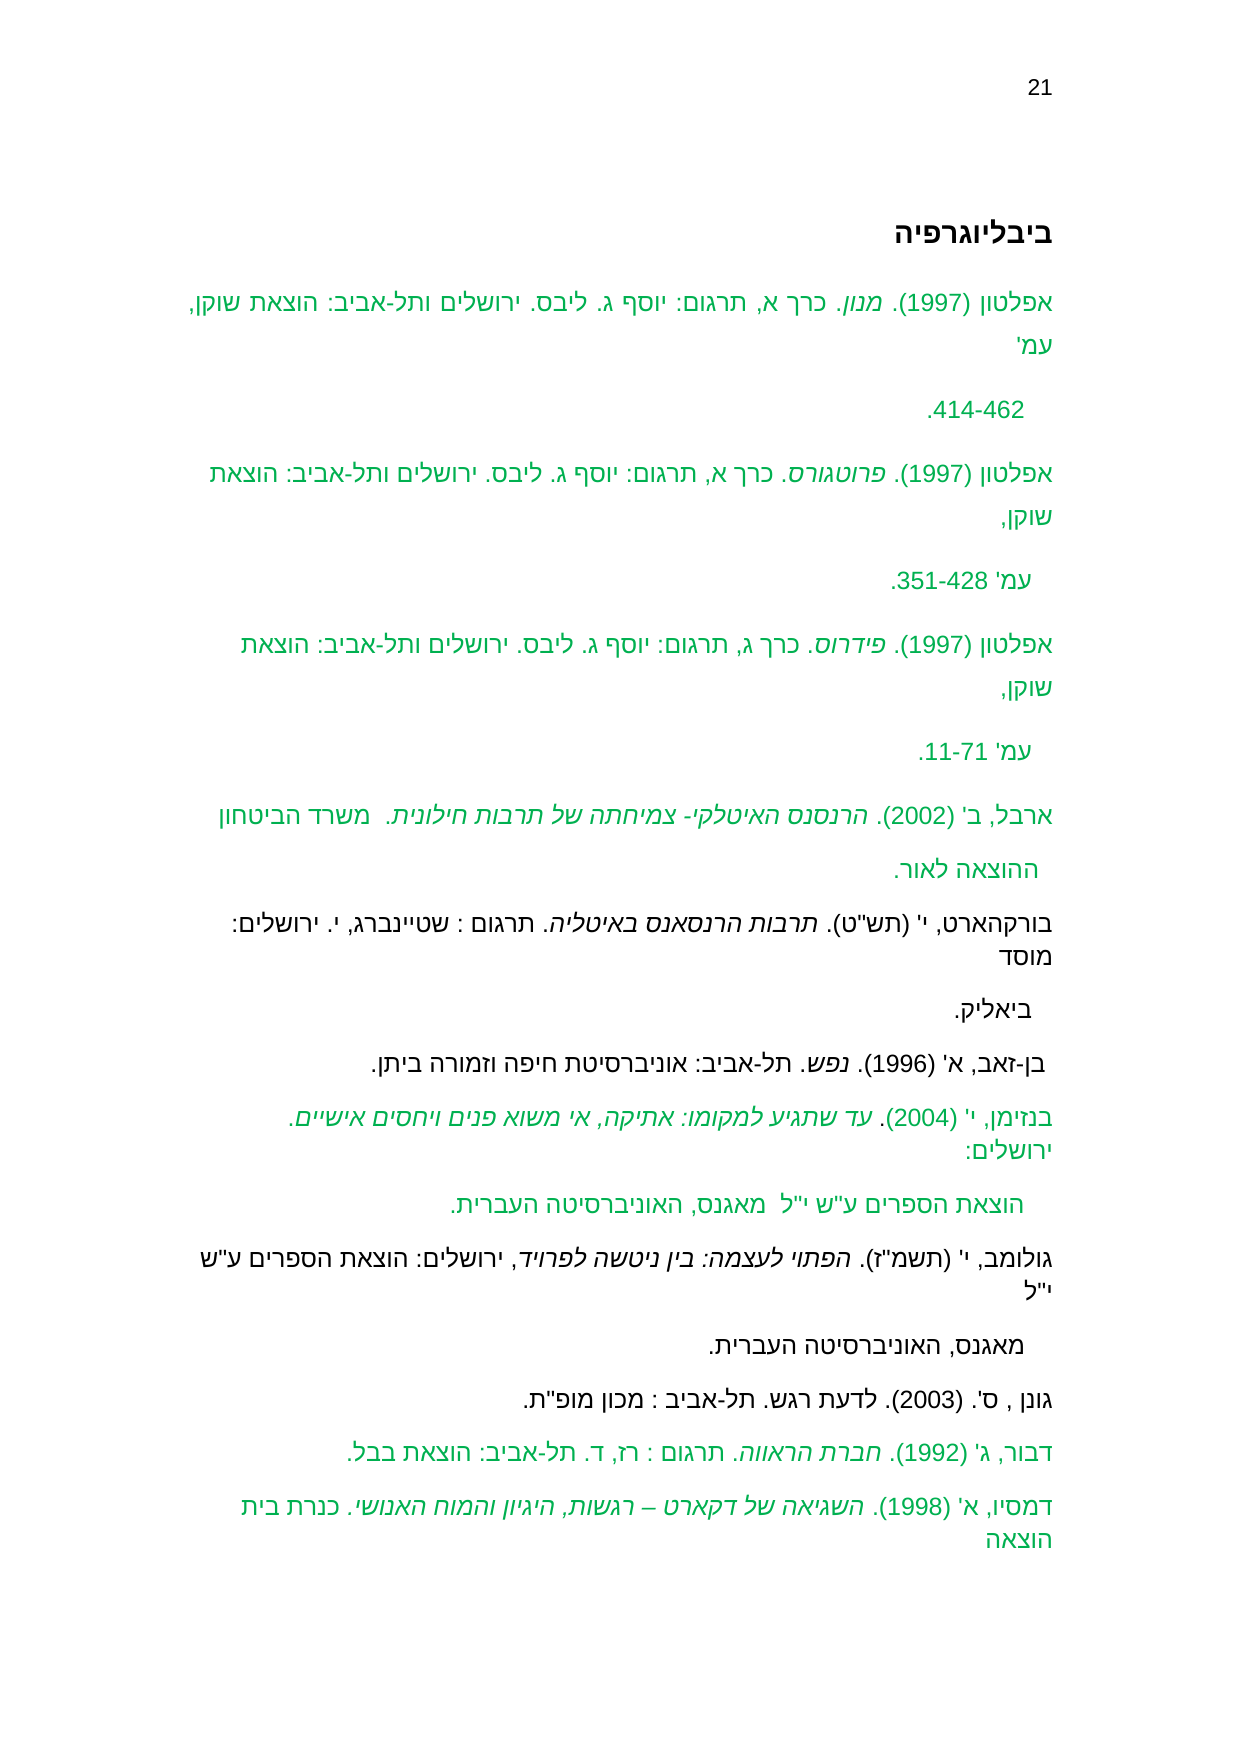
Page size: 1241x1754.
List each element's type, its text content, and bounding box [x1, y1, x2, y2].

text אפלטון (1997). פרוטגורס. כרך א, תרגום: יוסף ג. ליבס. ירושלים ותל-אביב: הוצאת שוקן, [187, 459, 1053, 531]
text ההוצאה לאור. [187, 855, 1053, 883]
text עמ' 351-428. [187, 566, 1053, 594]
text ביבליוגרפיה [187, 217, 1053, 250]
text הוצאת הספרים ע"ש י"ל מאגנס, האוניברסיטה העברית. [187, 1190, 1053, 1219]
text גולומב, י' (תשמ"ז). הפתוי לעצמה: בין ניטשה לפרויד, ירושלים: הוצאת הספרים ע"ש י"ל [187, 1244, 1053, 1306]
text בן-זאב, א' (1996). נפש. תל-אביב: אוניברסיטת חיפה וזמורה ביתן. [187, 1049, 1053, 1078]
text דבור, ג' (1992). חברת הראווה. תרגום : רז, ד. תל-אביב: הוצאת בבל. [187, 1438, 1053, 1467]
text עמ' 11-71. [187, 737, 1053, 766]
text גונן , ס'. (2003). לדעת רגש. תל-אביב : מכון מופ"ת. [187, 1384, 1053, 1413]
text בנזימן, י' (2004). עד שתגיע למקומו: אתיקה, אי משוא פנים ויחסים אישיים. ירושלים: [187, 1103, 1053, 1165]
text אפלטון (1997). מנון. כרך א, תרגום: יוסף ג. ליבס. ירושלים ותל-אביב: הוצאת שוקן, עמ' [187, 288, 1053, 359]
text ביאליק. [187, 995, 1053, 1024]
text מאגנס, האוניברסיטה העברית. [187, 1331, 1053, 1359]
text 414-462. [187, 395, 1053, 423]
text ארבל, ב' (2002). הרנסנס האיטלקי- צמיחתה של תרבות חילונית. משרד הביטחון [187, 801, 1053, 829]
text אפלטון (1997). פידרוס. כרך ג, תרגום: יוסף ג. ליבס. ירושלים ותל-אביב: הוצאת שוקן, [187, 630, 1053, 702]
text בורקהארט, י' (תש"ט). תרבות הרנסאנס באיטליה. תרגום : שטיינברג, י. ירושלים: מוסד [187, 908, 1053, 970]
text דמסיו, א' (1998). השגיאה של דקארט – רגשות, היגיון והמוח האנושי. כנרת בית הוצאה [187, 1492, 1053, 1554]
